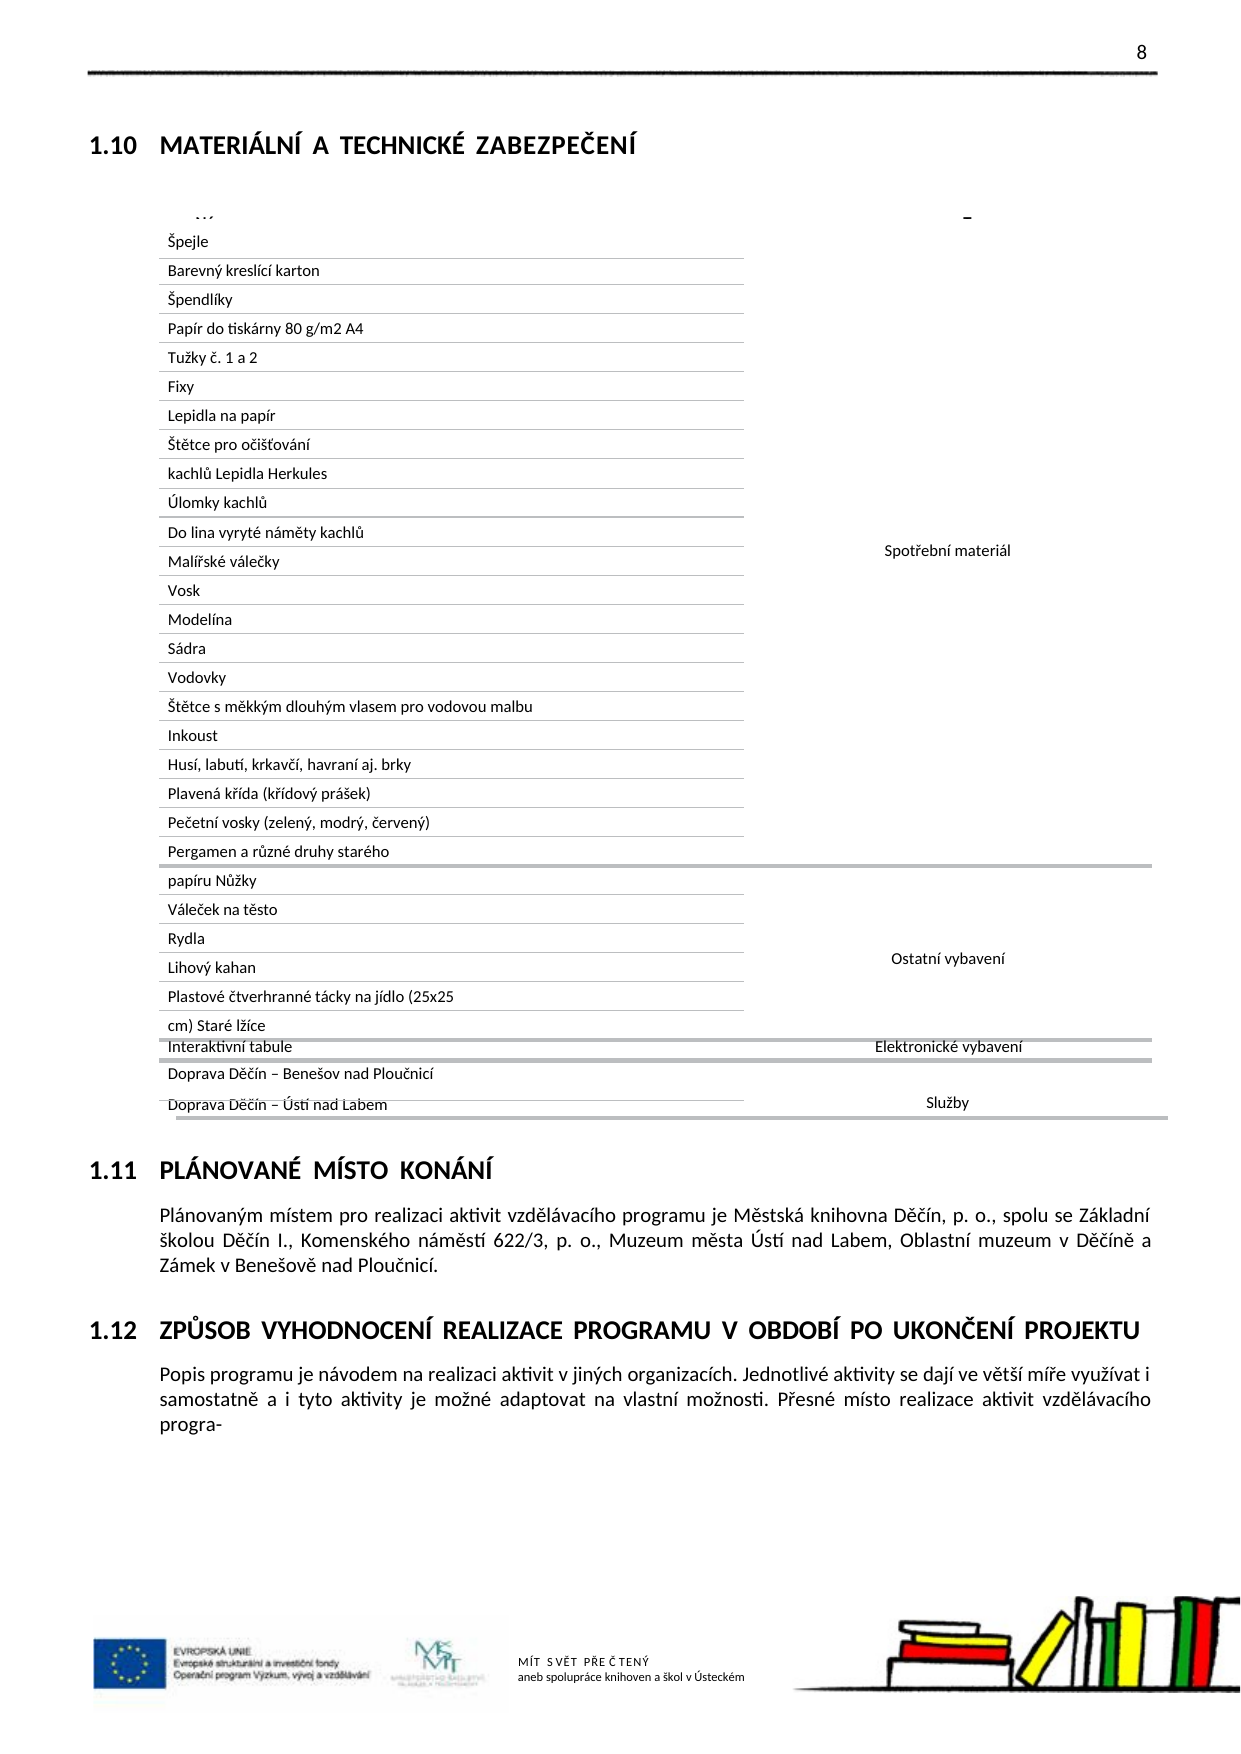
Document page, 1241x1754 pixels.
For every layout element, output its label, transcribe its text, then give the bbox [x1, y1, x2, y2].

text Služby [926, 1095, 1167, 1112]
text Pečetní vosky (zelený, modrý, červený) Pergamen a různé druhy starého papíru Nůžky [168, 812, 436, 891]
text Interaktivní tabule Elektronické vybavení [168, 1036, 1167, 1056]
text Inkoust [168, 725, 535, 746]
text Papír do tiskárny 80 g/m2 A4 Tužky č. 1 a 2 [168, 318, 364, 368]
subtitle MATERIÁLNÍ A TECHNICKÉ ZABEZPEČENÍ [88, 128, 1167, 162]
text Husí, labutí, krkavčí, havraní aj. brky Plavená křída (křídový prášek) [168, 754, 436, 804]
text Lepidla na papír [168, 406, 535, 426]
subtitle ZPŮSOB VYHODNOCENÍ REALIZACE PROGRAMU V OBDOBÍ PO UKONČENÍ PROJEKTU [88, 1313, 1167, 1346]
text Barevný kreslící karton Špendlíky [168, 260, 321, 309]
text Špejle [168, 231, 535, 251]
text Plastové čtverhranné tácky na jídlo (25x25 cm) Staré lžíce [168, 987, 482, 1036]
picture [792, 1596, 1241, 1693]
text Štětce pro očišťování kachlů Lepidla Herkules [168, 435, 357, 484]
text Doprava Děčín – Benešov nad Ploučnicí [168, 1059, 1167, 1083]
text Doprava Děčín – Ústí nad Labem [168, 1101, 390, 1115]
text Ostatní vybavení [891, 948, 1167, 968]
picture [87, 70, 1158, 77]
picture [93, 1615, 509, 1713]
text Lihový kahan [168, 958, 535, 978]
subtitle PLÁNOVANÉ MÍSTO KONÁNÍ [88, 1153, 1167, 1186]
text Spotřební materiál [884, 540, 1167, 561]
text Plánovaným místem pro realizaci aktivit vzdělávacího programu je Městská knihovna Děčín, p. o., spolu se Základní školou Děčín I., Komenského náměstí 622/3, p. o., Muzeum města Ústí nad Labem, Oblastní muzeum v Děčíně a Zámek v Benešově nad Ploučnicí. [159, 1202, 1152, 1277]
text Štětce s měkkým dlouhým vlasem pro vodovou malbu [168, 696, 535, 716]
text Fixy [168, 376, 535, 397]
text Vosk Modelína Sádra Vodovky [168, 580, 234, 687]
text Váleček na těsto Rydla [168, 899, 279, 949]
text Do lina vyryté náměty kachlů Malířské válečky [168, 522, 364, 571]
text Popis programu je návodem na realizaci aktivit v jiných organizacích. Jednotlivé aktivity se dají ve větší míře využívat i samostatně a i tyto aktivity je možné adaptovat na vlastní možnosti. Přesné místo realizace aktivit vzdělávacího progra- [159, 1362, 1152, 1437]
text Úlomky kachlů [168, 493, 535, 513]
